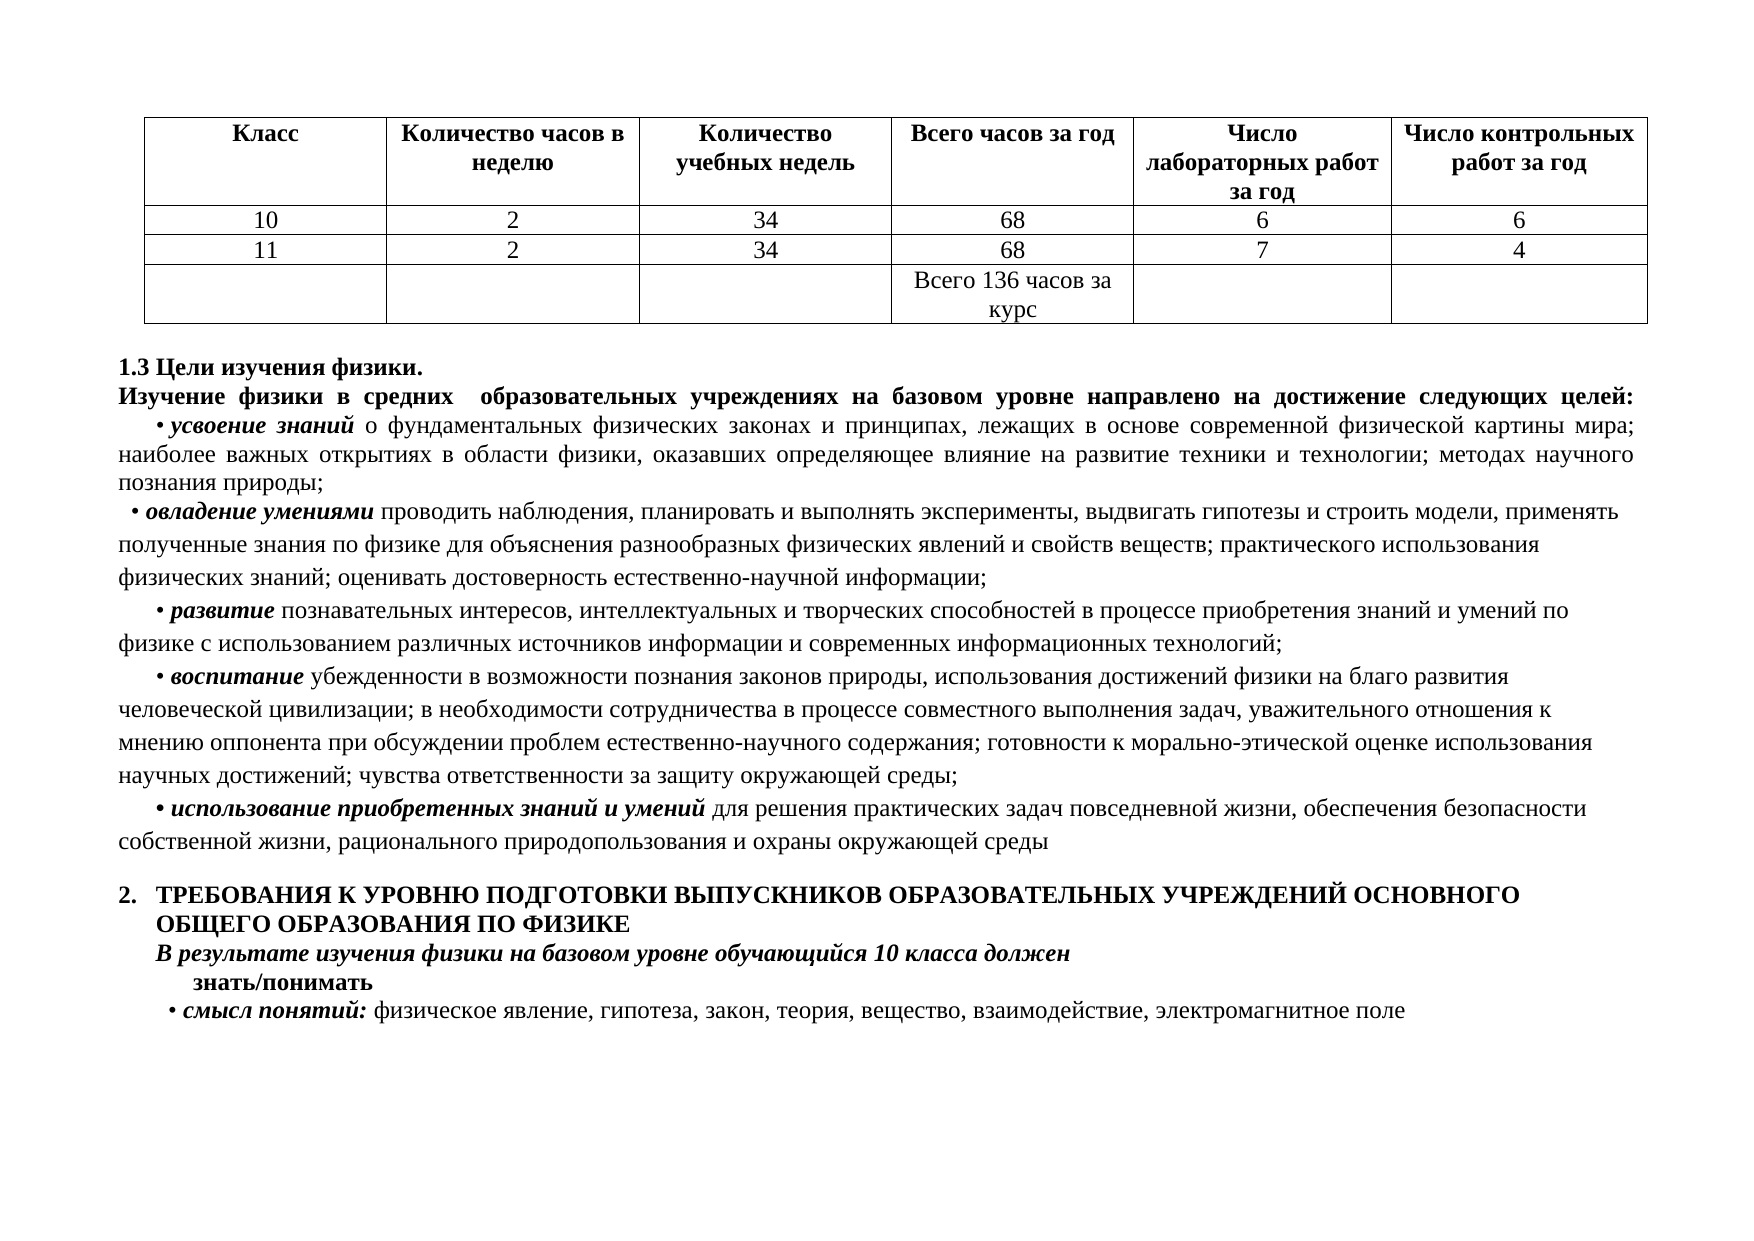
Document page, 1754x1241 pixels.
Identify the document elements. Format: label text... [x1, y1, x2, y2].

table_cell 2 [387, 235, 639, 264]
table_cell [387, 265, 639, 323]
table_header Количество учебных недель [640, 118, 891, 204]
text • овладение умениями проводить наблюдения, планировать и выполнять эксперименты, выдвигать гипотезы и строить модели, применять полученные знания по физике для объяснения разнообразных физических явлений и свойств веществ; практического использования физических знаний; оценивать достоверность естественно-научной информации; • развитие познавательных интересов, интеллектуальных и творческих способностей в процессе приобретения знаний и умений по физике с использованием различных источников информации и современных информационных технологий; • воспитание убежденности в возможности познания законов природы, использования достижений физики на благо развития человеческой цивилизации; в необходимости сотрудничества в процессе совместного выполнения задач, уважительного отношения к мнению оппонента при обсуждении проблем естественно-научного содержания; готовности к морально-этической оценке использования научных достижений; чувства ответственности за защиту окружающей среды; • использование приобретенных знаний и умений для решения практических задач повседневной жизни, обеспечения безопасности собственной жизни, рационального природопользования и охраны окружающей среды [118, 496, 1636, 855]
table_cell Всего 136 часов за курс [892, 265, 1133, 323]
table_cell 68 [892, 235, 1133, 264]
table_cell [640, 265, 891, 323]
table_header Класс [145, 118, 386, 204]
table_cell [1134, 265, 1391, 323]
table_cell 7 [1134, 235, 1391, 264]
text 1.3 Цели изучения физики. [118, 352, 1636, 381]
list ТРЕБОВАНИЯ К УРОВНЮ ПОДГОТОВКИ ВЫПУСКНИКОВ ОБРАЗОВАТЕЛЬНЫХ УЧРЕЖДЕНИЙ ОСНОВНОГО ОБЩЕГО ОБРАЗОВАНИЯ ПО ФИЗИКЕ [118, 880, 1636, 938]
table_cell 34 [640, 235, 891, 264]
table_header Число лабораторных работ за год [1134, 118, 1391, 204]
table_cell 10 [145, 206, 386, 234]
table_cell 68 [892, 206, 1133, 234]
table_header Количество часов в неделю [387, 118, 639, 204]
table_cell 4 [1392, 235, 1647, 264]
table_cell [1392, 265, 1647, 323]
table_cell 6 [1134, 206, 1391, 234]
table_header Число контрольных работ за год [1392, 118, 1647, 204]
text Изучение физики в средних образовательных учреждениях на базовом уровне направлено на достижение следующих целей: • усвоение знаний о фундаментальных физических законах и принципах, лежащих в основе современной физической картины мира; наиболее важных открытиях в области физики, оказавших определяющее влияние на развитие техники и технологии; методах научного познания природы; [118, 381, 1636, 496]
table_cell 34 [640, 206, 891, 234]
table_cell 11 [145, 235, 386, 264]
table_header Всего часов за год [892, 118, 1133, 204]
text В результате изучения физики на базовом уровне обучающийся 10 класса должен знать/понимать • смысл понятий: физическое явление, гипотеза, закон, теория, вещество, взаимодействие, электромагнитное поле [155, 938, 1636, 1024]
table_cell [145, 265, 386, 323]
table_cell 2 [387, 206, 639, 234]
table_cell 6 [1392, 206, 1647, 234]
